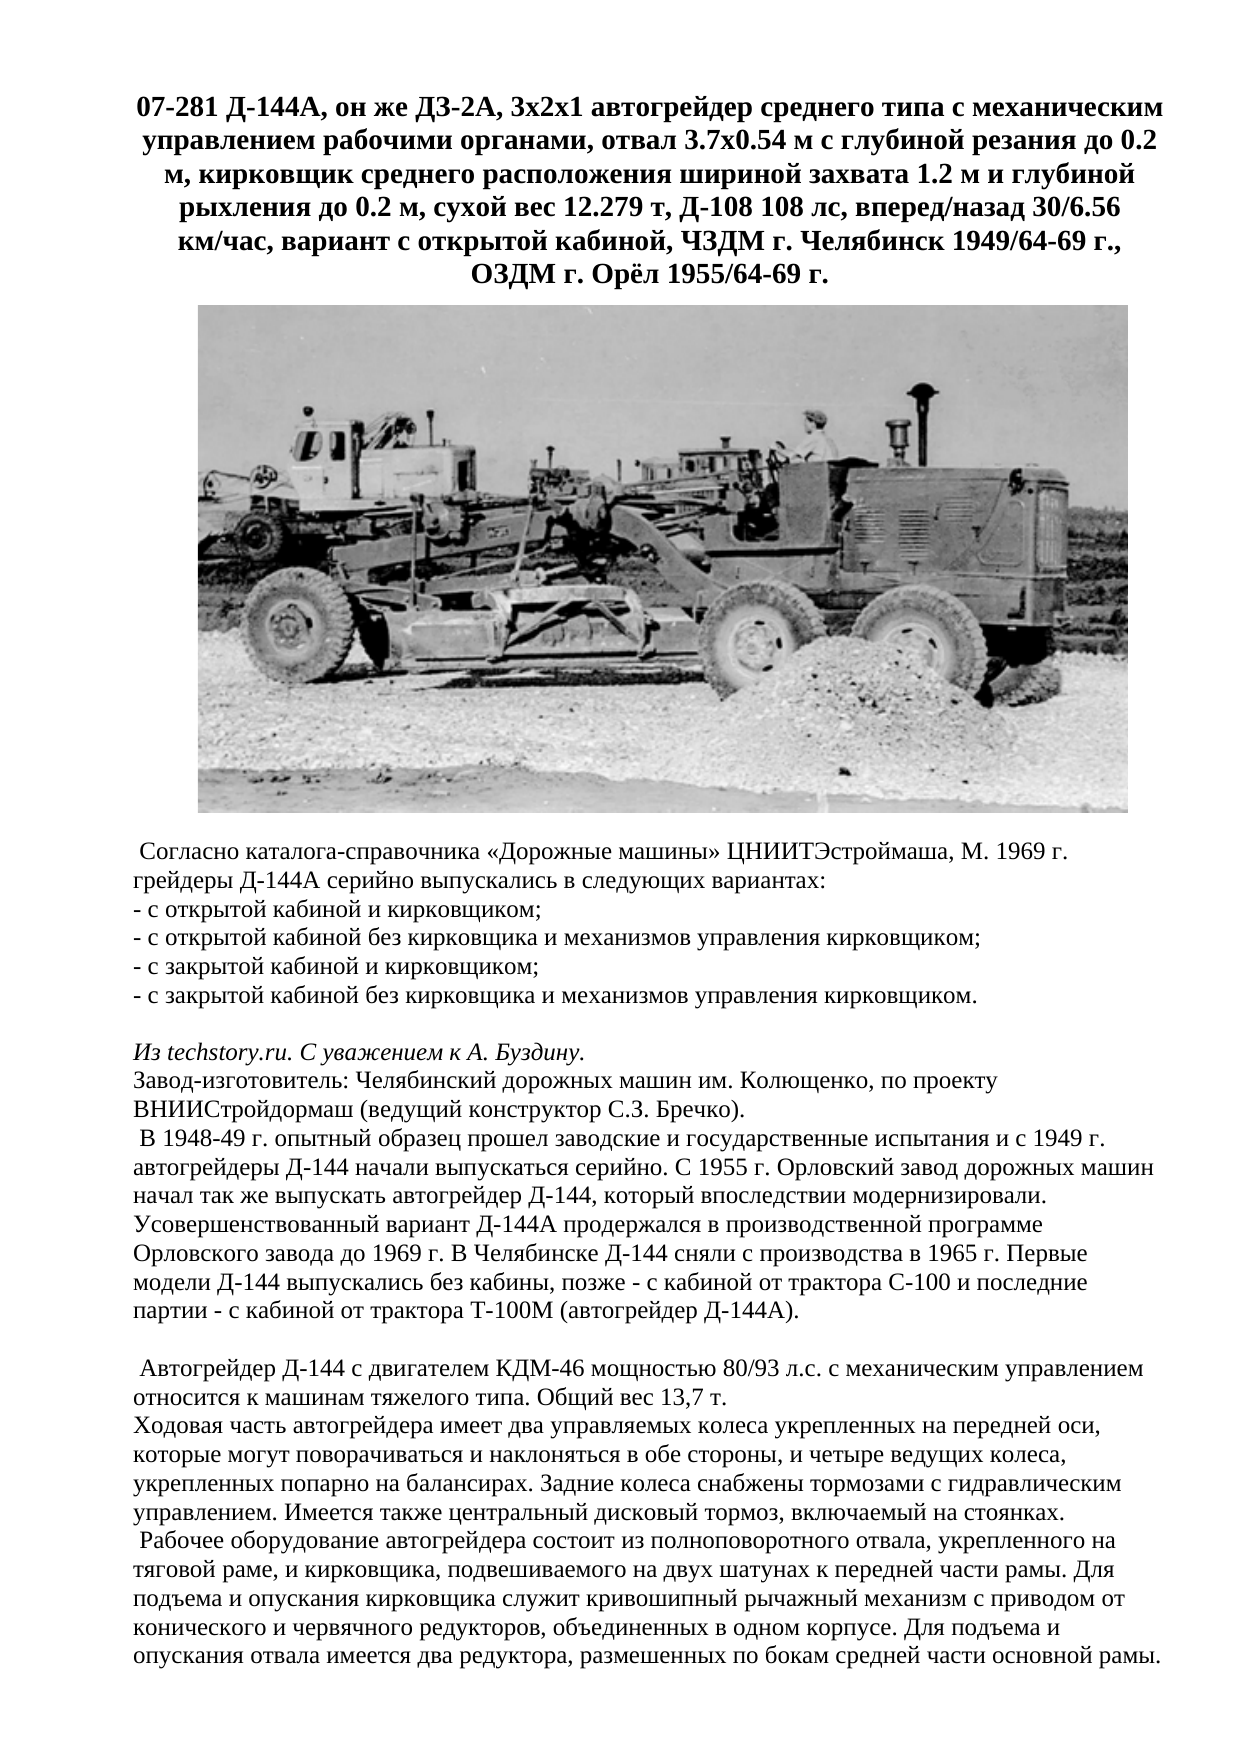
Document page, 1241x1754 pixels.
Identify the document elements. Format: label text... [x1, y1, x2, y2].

text Завод-изготовитель: Челябинский дорожных машин им. Колющенко, по проекту ВНИИСтройдормаш (ведущий конструктор С.З. Бречко). [133, 1065, 1167, 1123]
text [133, 1525, 1167, 1669]
text - с закрытой кабиной без кирковщика и механизмов управления кирковщиком. [133, 980, 1167, 1009]
text Согласно каталога-справочника «Дорожные машины» ЦНИИТЭстроймаша, М. 1969 г. грейдеры Д-144А серийно выпускались в следующих вариантах: [133, 836, 1167, 894]
text Автогрейдер Д-144 с двигателем КДМ-46 мощностью 80/93 л.с. с механическим управлением относится к машинам тяжелого типа. Общий вес 13,7 т. [133, 1353, 1167, 1410]
text - с закрытой кабиной и кирковщиком; [133, 951, 1167, 980]
text В 1948-49 г. опытный образец прошел заводские и государственные испытания и с 1949 г. автогрейдеры Д-144 начали выпускаться серийно. С 1955 г. Орловский завод дорожных машин начал так же выпускать автогрейдер Д-144, который впоследствии модернизировали. Усовершенствованный вариант Д-144А продержался в производственной программе Орловского завода до 1969 г. В Челябинске Д-144 сняли с производства в 1965 г. Первые модели Д-144 выпускались без кабины, позже - с кабиной от трактора С-100 и последние партии - с кабиной от трактора Т-100М (автогрейдер Д-144А). [133, 1123, 1167, 1324]
text 07-281 Д-144А, он же ДЗ-2А, 3х2х1 автогрейдер среднего типа с механическим управлением рабочими органами, отвал 3.7х0.54 м с глубиной резания до 0.2 м, кирковщик среднего расположения шириной захвата 1.2 м и глубиной рыхления до 0.2 м, сухой вес 12.279 т, Д-108 108 лс, вперед/назад 30/6.56 км/час, вариант с открытой кабиной, ЧЗДМ г. Челябинск 1949/64-69 г., ОЗДМ г. Орёл 1955/64-69 г. [133, 89, 1167, 290]
text Ходовая часть автогрейдера имеет два управляемых колеса укрепленных на передней оси, которые могут поворачиваться и наклоняться в обе стороны, и четыре ведущих колеса, укрепленных попарно на балансирах. Задние колеса снабжены тормозами с гидравлическим управлением. Имеется также центральный дисковый тормоз, включаемый на стоянках. [133, 1410, 1167, 1525]
picture [197, 305, 1128, 813]
text - с открытой кабиной и кирковщиком; [133, 894, 1167, 922]
text Из techstory.ru. С уважением к А. Буздину. [133, 1037, 1167, 1065]
text - с открытой кабиной без кирковщика и механизмов управления кирковщиком; [133, 922, 1167, 951]
